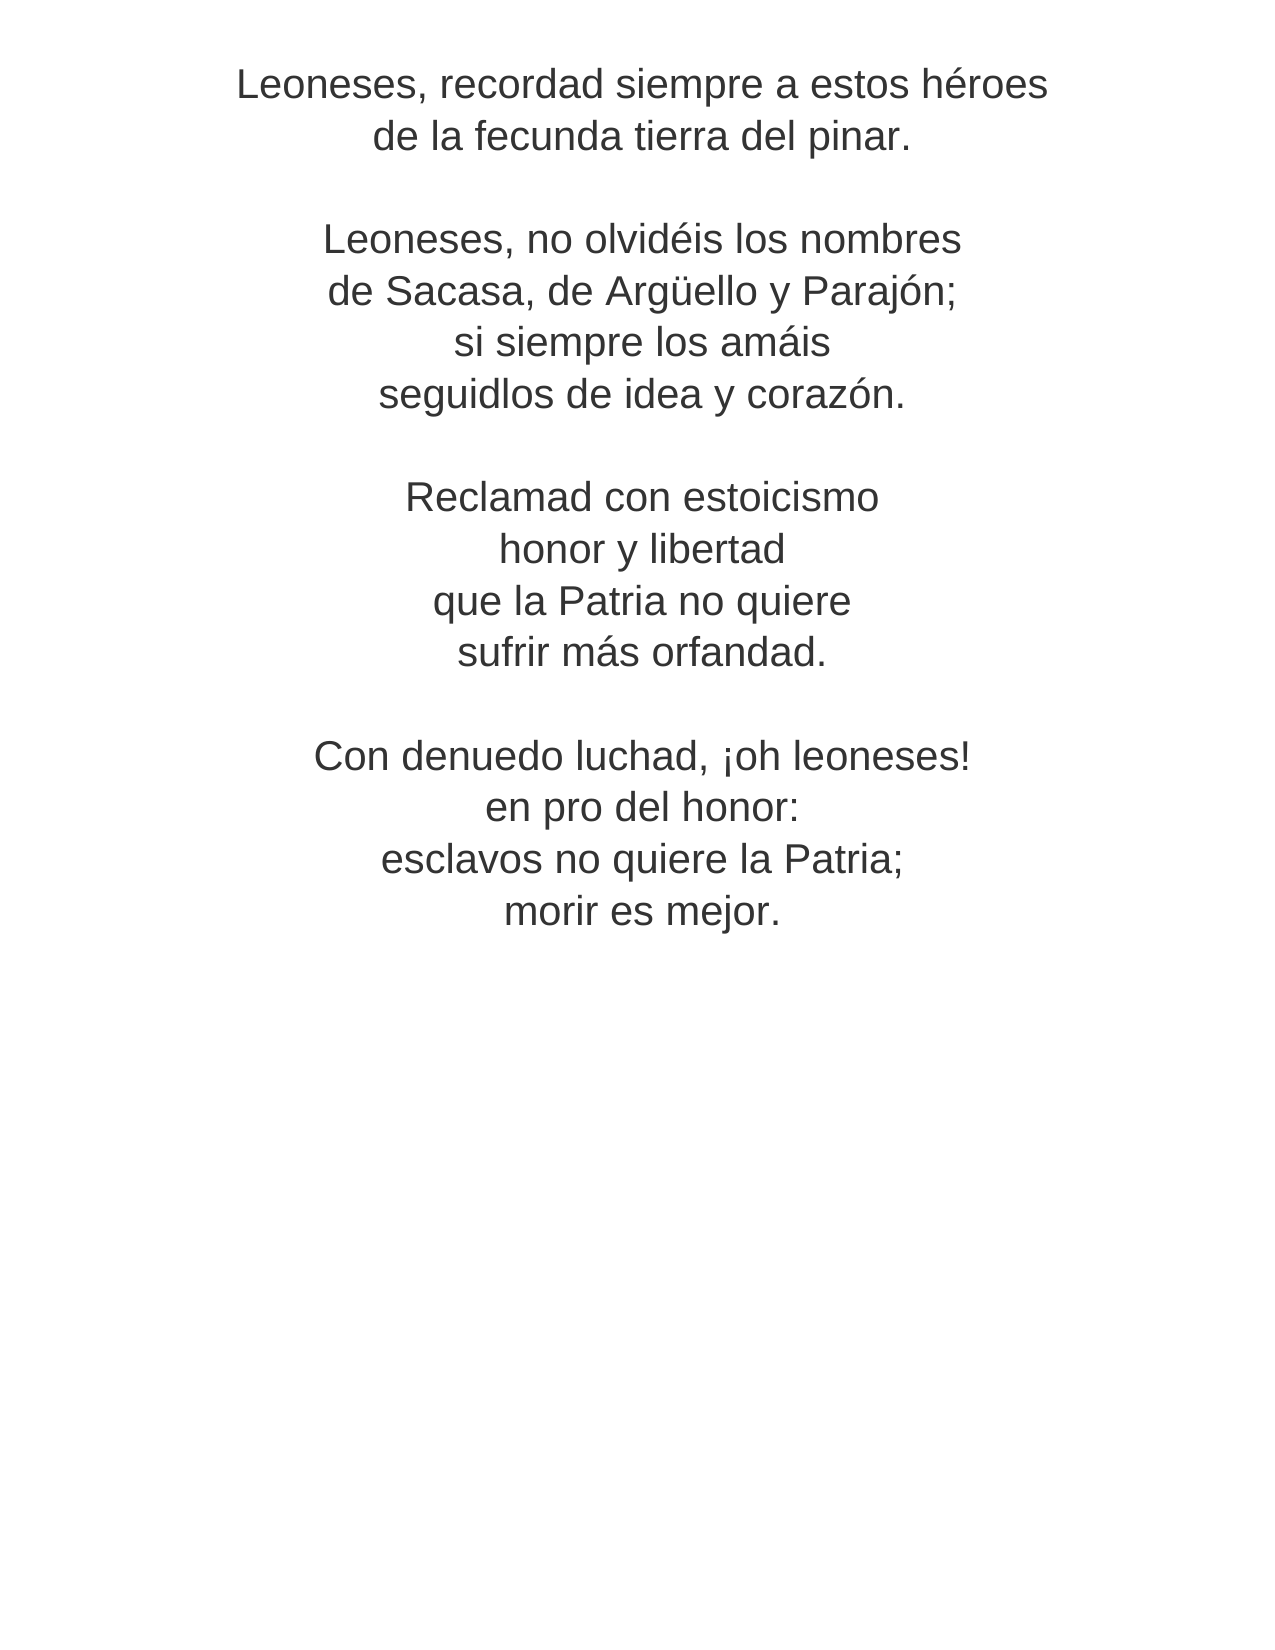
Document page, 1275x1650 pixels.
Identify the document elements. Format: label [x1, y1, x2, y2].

text [148, 59, 1137, 934]
